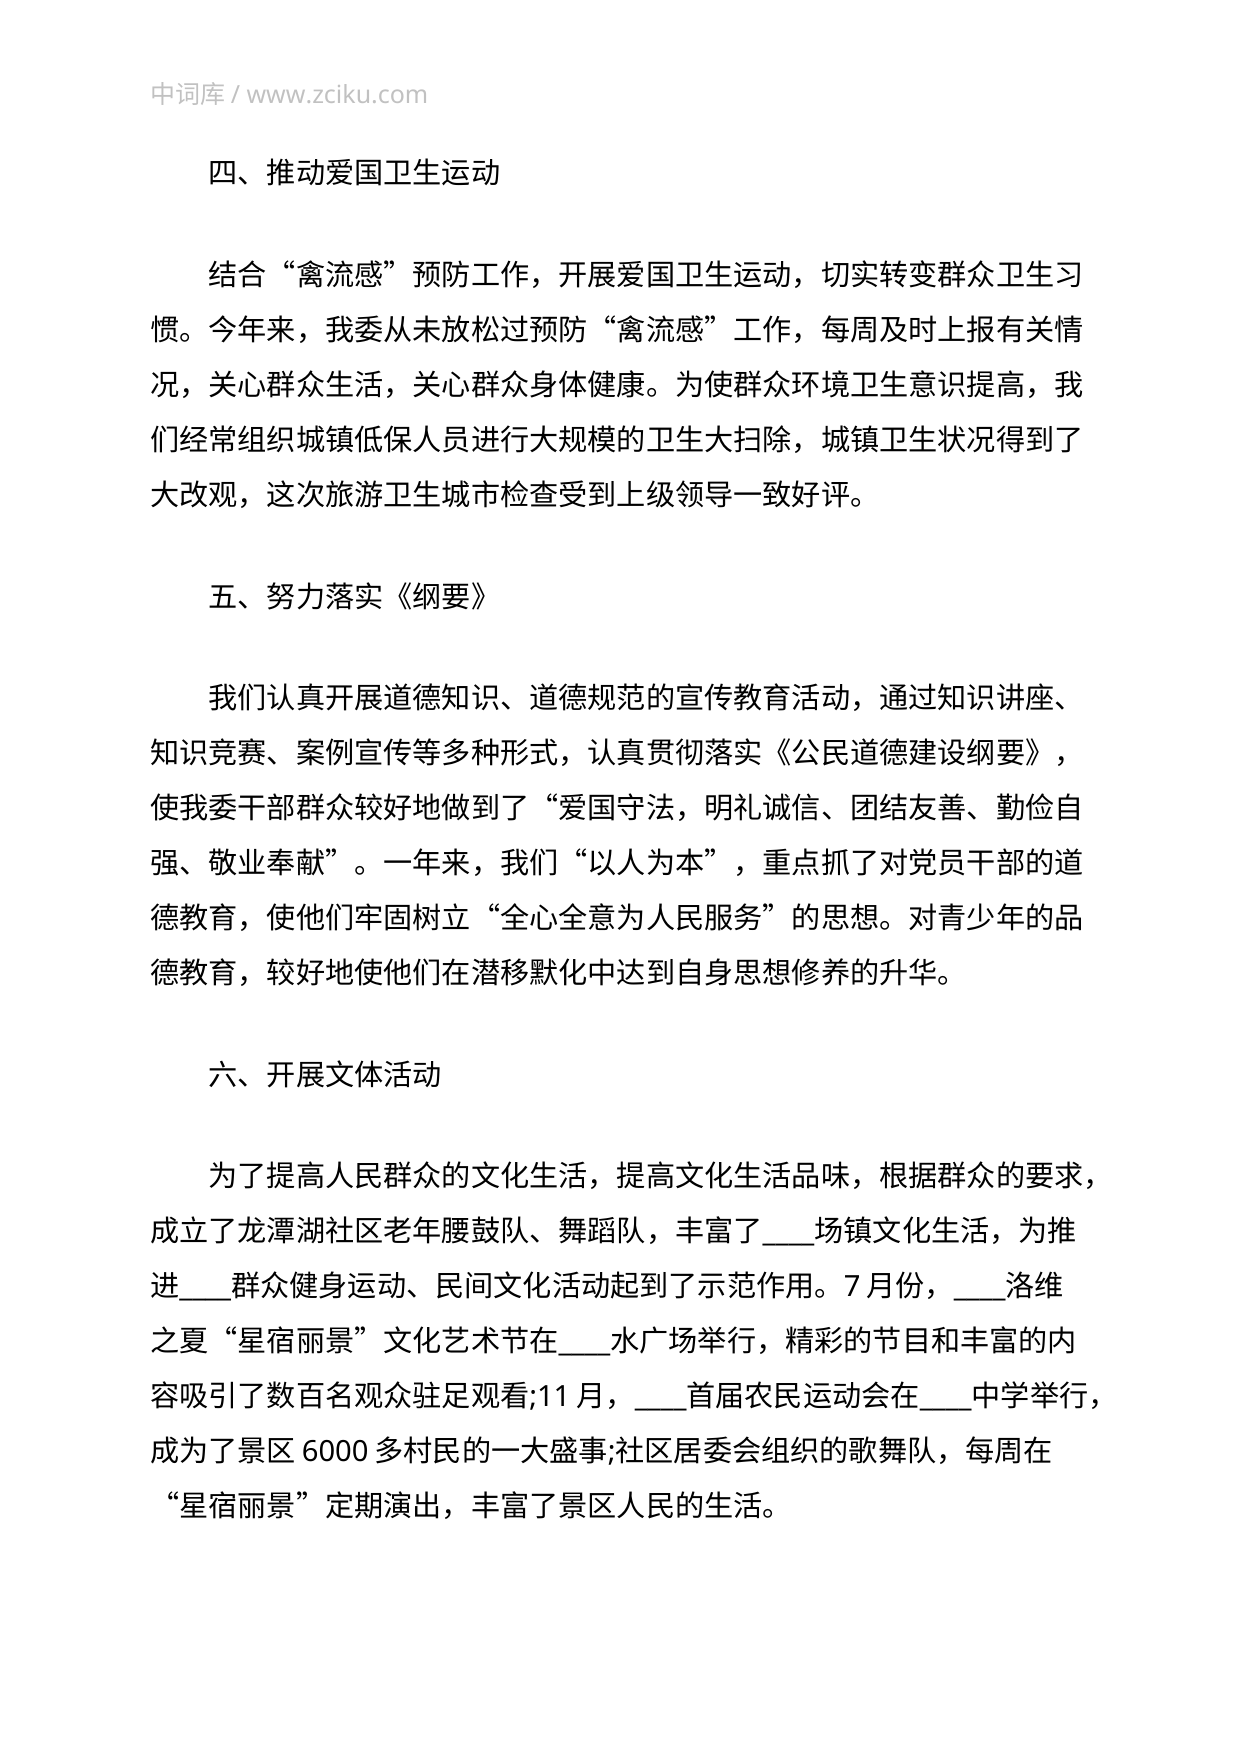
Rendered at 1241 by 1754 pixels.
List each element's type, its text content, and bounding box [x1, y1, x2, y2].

text 六、开展文体活动 [150, 1051, 1090, 1093]
text 为了提高人民群众的文化生活，提高文化生活品味，根据群众的要求，成立了龙潭湖社区老年腰鼓队、舞蹈队，丰富了____场镇文化生活，为推进____群众健身运动、民间文化活动起到了示范作用。7月份，____洛维之夏“星宿丽景”文化艺术节在____水广场举行，精彩的节目和丰富的内容吸引了数百名观众驻足观看;11月，____首届农民运动会在____中学举行，成为了景区6000多村民的一大盛事;社区居委会组织的歌舞队，每周在“星宿丽景”定期演出，丰富了景区人民的生活。 [150, 1153, 1090, 1525]
text 四、推动爱国卫生运动 [150, 150, 1090, 192]
text 我们认真开展道德知识、道德规范的宣传教育活动，通过知识讲座、知识竞赛、案例宣传等多种形式，认真贯彻落实《公民道德建设纲要》，使我委干部群众较好地做到了“爱国守法，明礼诚信、团结友善、勤俭自强、敬业奉献”。一年来，我们“以人为本”，重点抓了对党员干部的道德教育，使他们牢固树立“全心全意为人民服务”的思想。对青少年的品德教育，较好地使他们在潜移默化中达到自身思想修养的升华。 [150, 675, 1090, 992]
text 五、努力落实《纲要》 [150, 573, 1090, 615]
text 结合“禽流感”预防工作，开展爱国卫生运动，切实转变群众卫生习惯。今年来，我委从未放松过预防“禽流感”工作，每周及时上报有关情况，关心群众生活，关心群众身体健康。为使群众环境卫生意识提高，我们经常组织城镇低保人员进行大规模的卫生大扫除，城镇卫生状况得到了大改观，这次旅游卫生城市检查受到上级领导一致好评。 [150, 252, 1090, 514]
